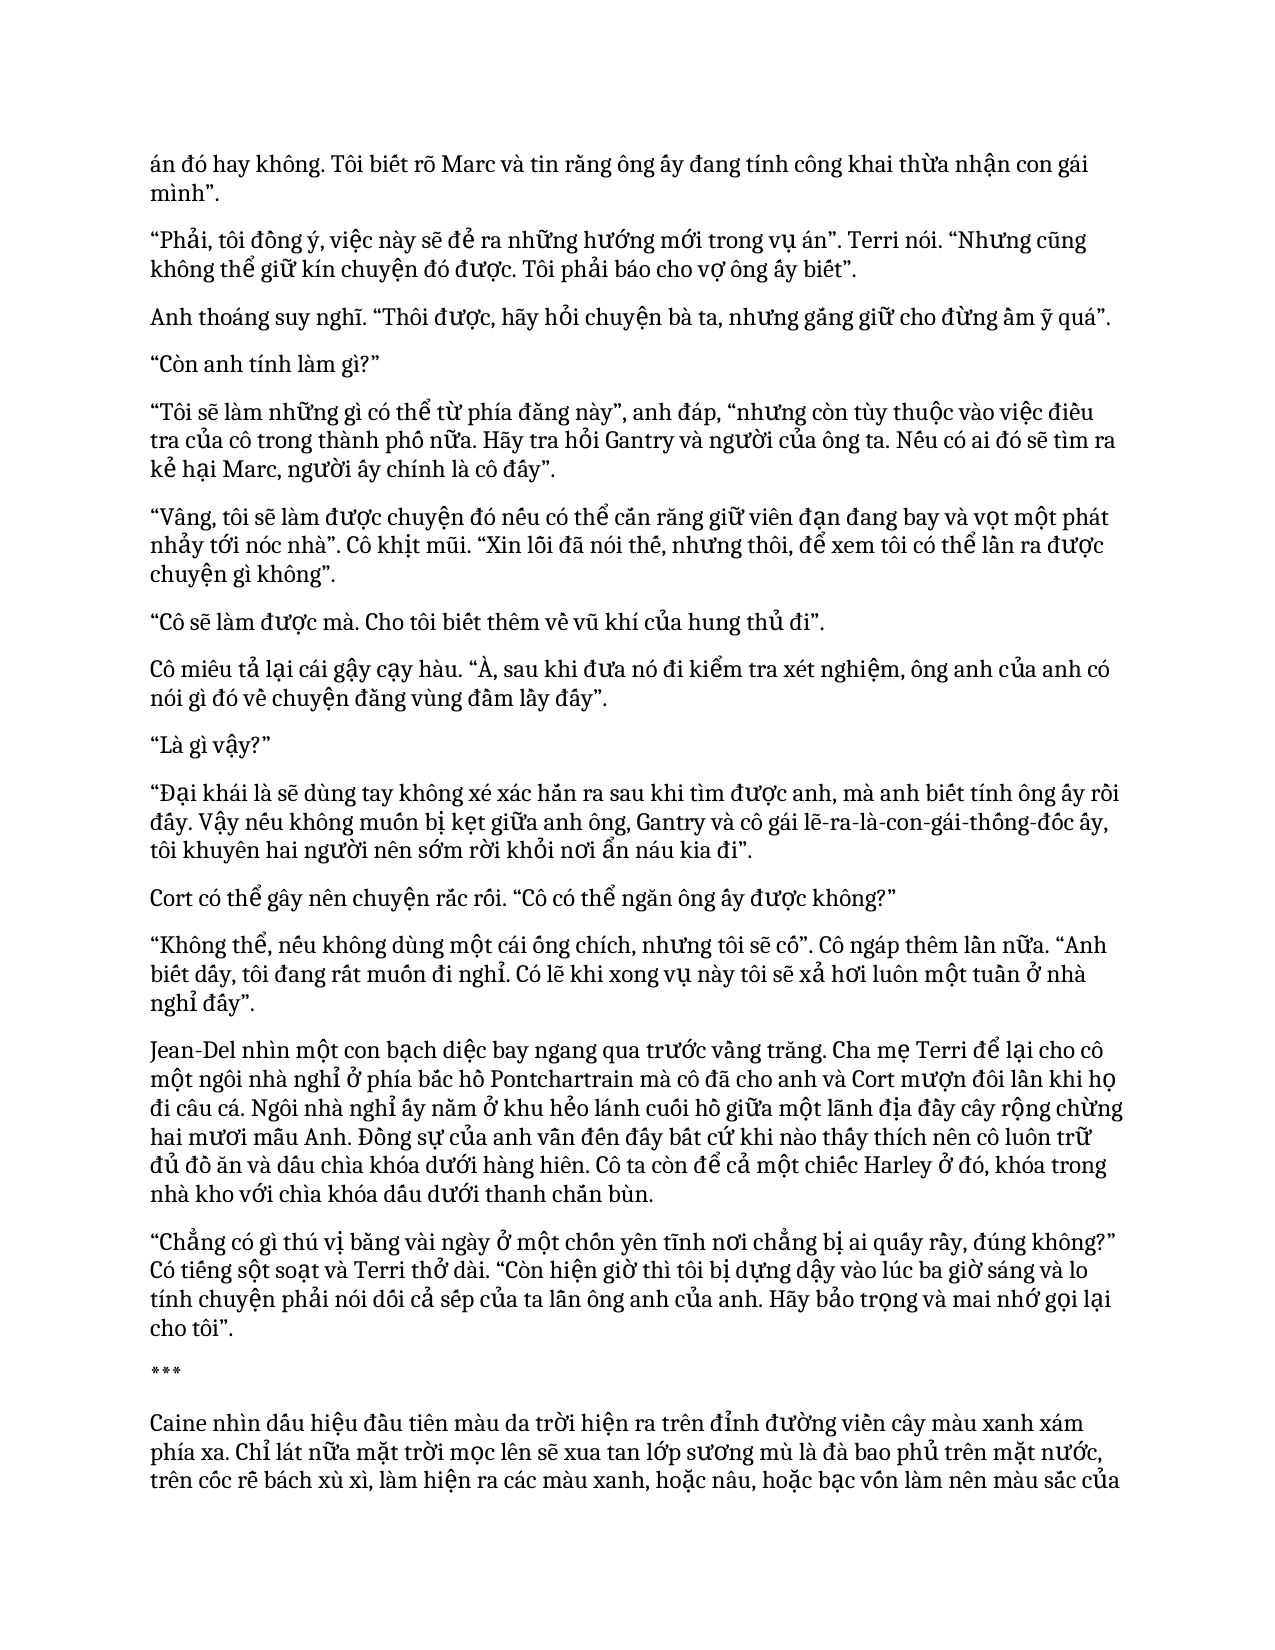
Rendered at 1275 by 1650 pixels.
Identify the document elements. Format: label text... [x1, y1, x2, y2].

text “Vâng, tôi sẽ làm được chuyện đó nếu có thể cắn răng giữ viên đạn đang bay và vọt một phát nhảy tới nóc nhà”. Cô khịt mũi. “Xin lỗi đã nói thế, nhưng thôi, để xem tôi có thể lần ra được chuyện gì không”. [150, 502, 1125, 589]
text Anh thoáng suy nghĩ. “Thôi được, hãy hỏi chuyện bà ta, nhưng gắng giữ cho đừng ầm ỹ quá”. [150, 302, 1125, 331]
text “Là gì vậy?” [150, 731, 1125, 760]
text Cort có thể gây nên chuyện rắc rối. “Cô có thể ngăn ông ấy được không?” [150, 884, 1125, 912]
text “Phải, tôi đồng ý, việc này sẽ đẻ ra những hướng mới trong vụ án”. Terri nói. “Nhưng cũng không thể giữ kín chuyện đó được. Tôi phải báo cho vợ ông ấy biết”. [150, 226, 1125, 284]
text “Còn anh tính làm gì?” [150, 350, 1125, 379]
text “Không thể, nếu không dùng một cái ống chích, nhưng tôi sẽ cố”. Cô ngáp thêm lần nữa. “Anh biết dấy, tôi đang rất muốn đi nghỉ. Có lẽ khi xong vụ này tôi sẽ xả hơi luôn một tuần ở nhà nghỉ đấy”. [150, 931, 1125, 1017]
text “Tôi sẽ làm những gì có thể từ phía đằng này”, anh đáp, “nhưng còn tùy thuộc vào việc điều tra của cô trong thành phố nữa. Hãy tra hỏi Gantry và người của ông ta. Nếu có ai đó sẽ tìm ra kẻ hại Marc, người ấy chính là cô đấy”. [150, 397, 1125, 484]
text “Chẳng có gì thú vị bằng vài ngày ở một chốn yên tĩnh nơi chẳng bị ai quấy rầy, đúng không?” Có tiếng sột soạt và Terri thở dài. “Còn hiện giờ thì tôi bị dựng dậy vào lúc ba giờ sáng và lo tính chuyện phải nói dối cả sếp của ta lẫn ông anh của anh. Hãy bảo trọng và mai nhớ gọi lại cho tôi”. [150, 1227, 1125, 1342]
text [150, 1409, 1125, 1495]
text Jean-Del nhìn một con bạch diệc bay ngang qua trước vầng trăng. Cha mẹ Terri để lại cho cô một ngôi nhà nghỉ ở phía bắc hồ Pontchartrain mà cô đã cho anh và Cort mượn đôi lần khi họ đi câu cá. Ngôi nhà nghỉ ấy nằm ở khu hẻo lánh cuối hồ giữa một lãnh địa đầy cây rộng chừng hai mươi mẫu Anh. Đồng sự của anh vẫn đến đấy bất cứ khi nào thấy thích nên cô luôn trữ đủ đồ ăn và dấu chìa khóa dưới hàng hiên. Cô ta còn để cả một chiếc Harley ở đó, khóa trong nhà kho với chìa khóa dấu dưới thanh chắn bùn. [150, 1036, 1125, 1209]
text Cô miêu tả lại cái gậy cạy hàu. “À, sau khi đưa nó đi kiểm tra xét nghiệm, ông anh của anh có nói gì đó về chuyện đằng vùng đầm lầy đấy”. [150, 655, 1125, 712]
text “Cô sẽ làm được mà. Cho tôi biết thêm về vũ khí của hung thủ đi”. [150, 607, 1125, 636]
text *** [150, 1361, 1125, 1390]
text “Đại khái là sẽ dùng tay không xé xác hắn ra sau khi tìm được anh, mà anh biết tính ông ấy rồi đấy. Vậy nếu không muốn bị kẹt giữa anh ông, Gantry và cô gái lẽ-ra-là-con-gái-thống-đốc ấy, tôi khuyên hai người nên sớm rời khỏi nơi ẩn náu kia đi”. [150, 779, 1125, 865]
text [150, 150, 1125, 207]
